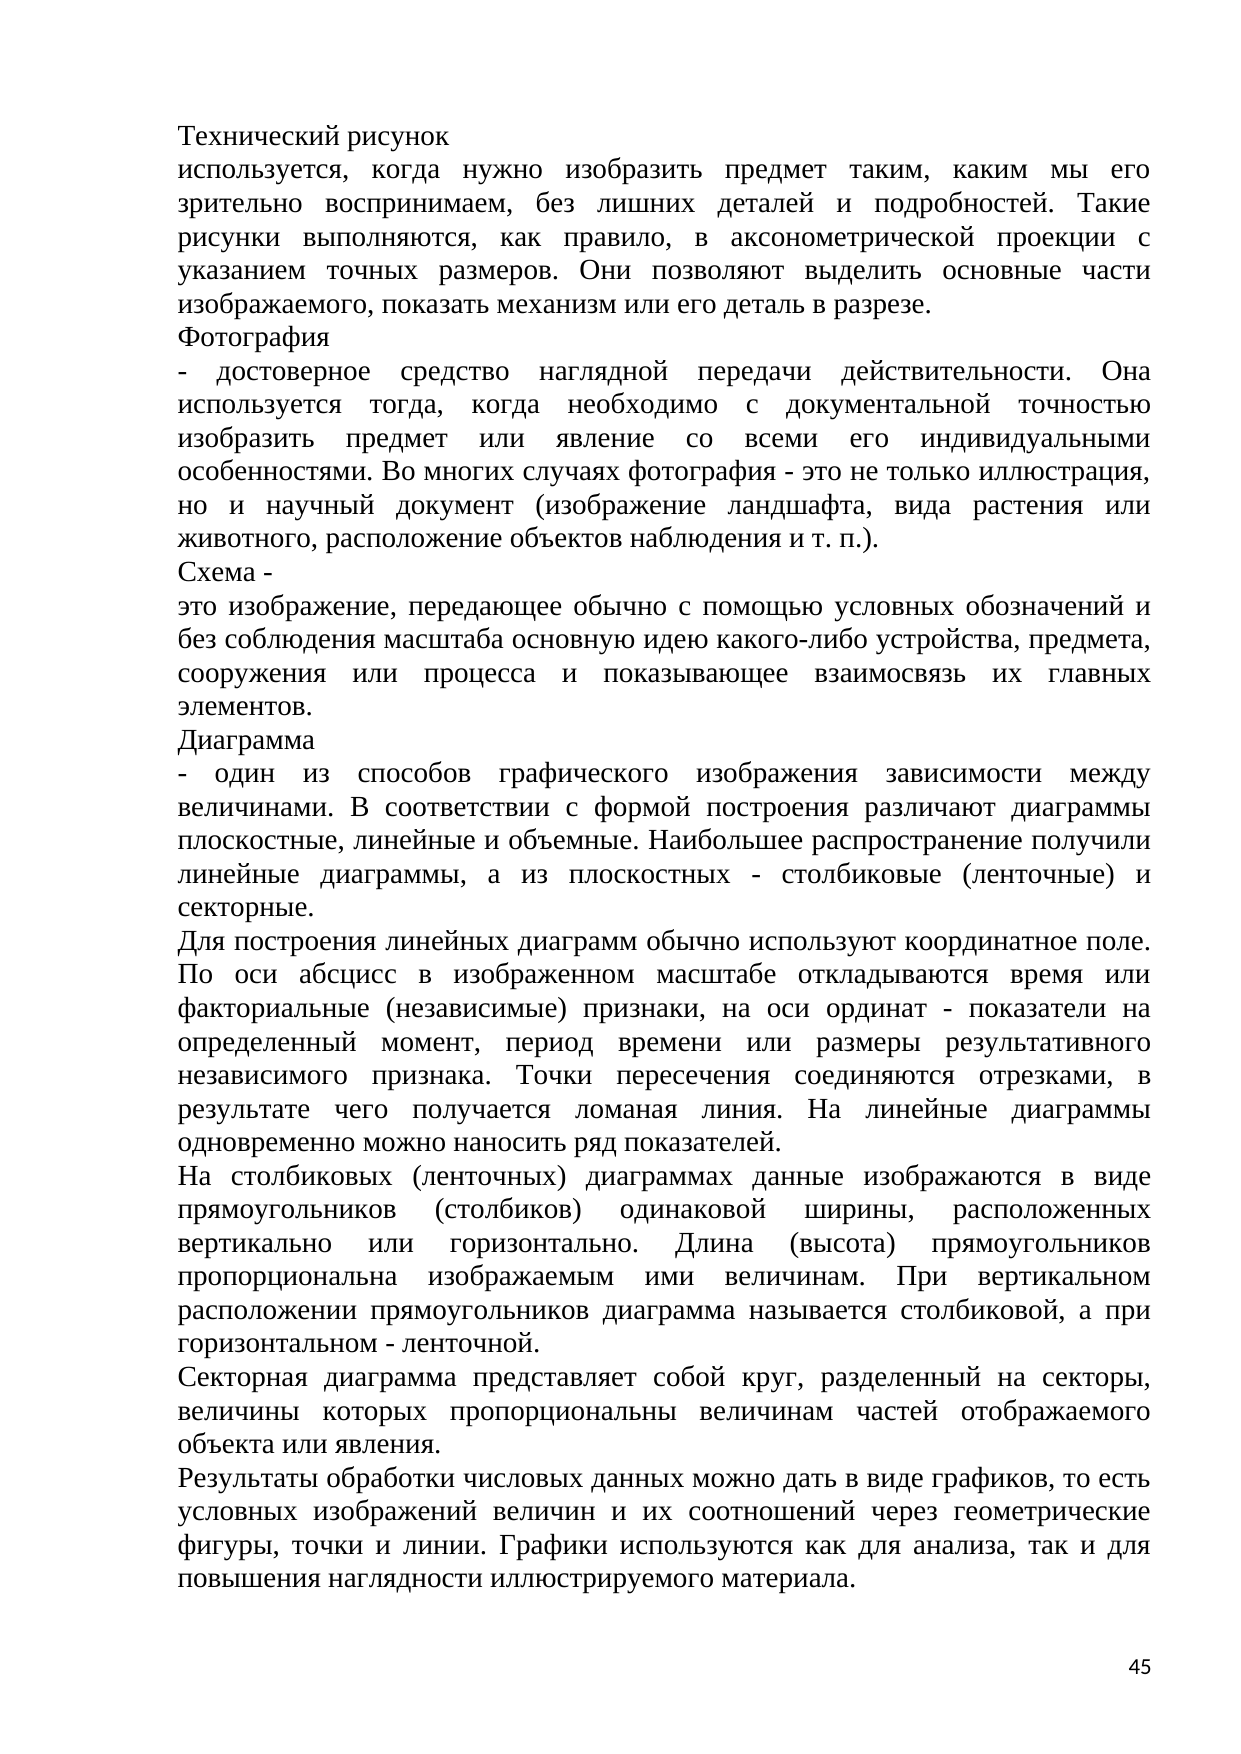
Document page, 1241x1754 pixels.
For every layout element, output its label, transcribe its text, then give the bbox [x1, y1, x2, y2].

text это изображение, передающее обычно с помощью условных обозначений и без соблюдения масштаба основную идею какого-либо устройства, предмета, сооружения или процесса и показывающее взаимосвязь их главных элементов. [177, 588, 1152, 722]
text Результаты обработки числовых данных можно дать в виде графиков, то есть условных изображений величин и их соотношений через геометрические фигуры, точки и линии. Графики используются как для анализа, так и для повышения наглядности иллюстрируемого материала. [177, 1460, 1152, 1594]
text Схема - [177, 554, 1152, 588]
text Технический рисунок [177, 118, 1152, 152]
text используется, когда нужно изобразить предмет таким, каким мы его зрительно воспринимаем, без лишних деталей и подробностей. Такие рисунки выполняются, как правило, в аксонометрической проекции с указанием точных размеров. Они позволяют выделить основные части изображаемого, показать механизм или его деталь в разрезе. [177, 152, 1152, 319]
text На столбиковых (ленточных) диаграммах данные изображаются в виде прямоугольников (столбиков) одинаковой ширины, расположенных вертикально или горизонтально. Длина (высота) прямоугольников пропорциональна изображаемым ими величинам. При вертикальном расположении прямоугольников диаграмма называется столбиковой, а при горизонтальном - ленточной. [177, 1158, 1152, 1359]
text - достоверное средство наглядной передачи действительности. Она используется тогда, когда необходимо с документальной точностью изобразить предмет или явление со всеми его индивидуальными особенностями. Во многих случаях фотография - это не только иллюстрация, но и научный документ (изображение ландшафта, вида растения или животного, расположение объектов наблюдения и т. п.). [177, 353, 1152, 554]
text Секторная диаграмма представляет собой круг, разделенный на секторы, величины которых пропорциональны величинам частей отображаемого объекта или явления. [177, 1359, 1152, 1460]
text - один из способов графического изображения зависимости между величинами. В соответствии с формой построения различают диаграммы плоскостные, линейные и объемные. Наибольшее распространение получили линейные диаграммы, а из плоскостных - столбиковые (ленточные) и секторные. [177, 755, 1152, 923]
text Диаграмма [177, 722, 1152, 755]
text Для построения линейных диаграмм обычно используют координатное поле. По оси абсцисс в изображенном масштабе откладываются время или факториальные (независимые) признаки, на оси ординат - показатели на определенный момент, период времени или размеры результативного независимого признака. Точки пересечения соединяются отрезками, в результате чего получается ломаная линия. На линейные диаграммы одновременно можно наносить ряд показателей. [177, 923, 1152, 1158]
text Фотография [177, 319, 1152, 353]
